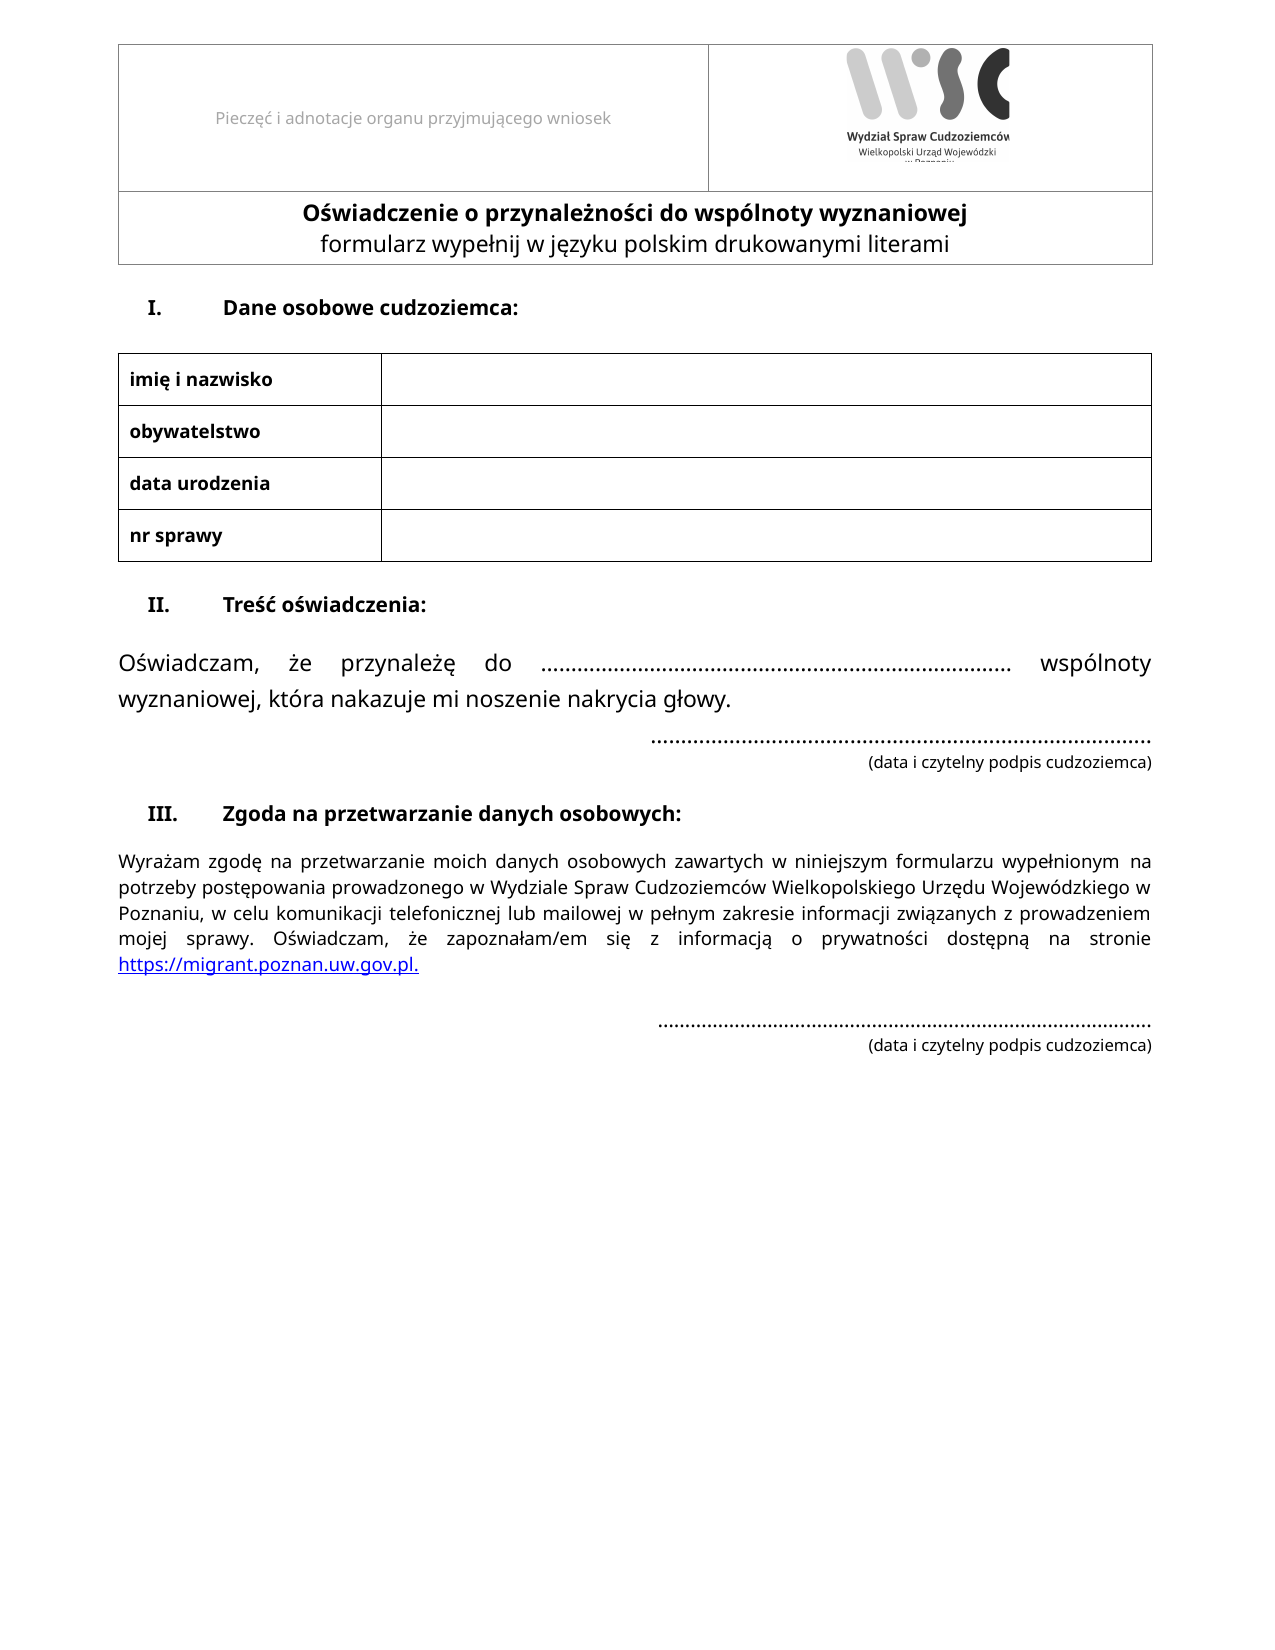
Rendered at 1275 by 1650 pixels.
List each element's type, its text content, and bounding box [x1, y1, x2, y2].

table_header [709, 45, 1152, 191]
list Treść oświadczenia: [148, 591, 1152, 619]
picture [846, 48, 1010, 162]
table_header [382, 354, 1151, 405]
table_header Pieczęć i adnotacje organu przyjmującego wniosek [119, 45, 708, 191]
text ………………………………………………..……………………………. [118, 1005, 1152, 1034]
table_cell nr sprawy [119, 510, 381, 561]
text (data i czytelny podpis cudzoziemca) [635, 1034, 1152, 1056]
table_cell data urodzenia [119, 458, 381, 509]
table_cell obywatelstwo [119, 406, 381, 457]
text (data i czytelny podpis cudzoziemca) [635, 751, 1152, 773]
text Oświadczam, że przynależę do …………………………………………………………………… wspólnoty wyznaniowej, która nakazuje mi noszenie nakrycia głowy. [118, 647, 1152, 714]
table_cell [382, 458, 1151, 509]
list Zgoda na przetwarzanie danych osobowych: [148, 799, 1152, 828]
table_header imię i nazwisko [119, 354, 381, 405]
list Dane osobowe cudzoziemca: [148, 293, 1152, 321]
table_cell [382, 406, 1151, 457]
table_cell Oświadczenie o przynależności do wspólnoty wyznaniowej formularz wypełnij w języku polskim drukowanymi literami [119, 192, 1152, 264]
table_cell [382, 510, 1151, 561]
text ……………………………………………………………………….. [118, 719, 1152, 751]
